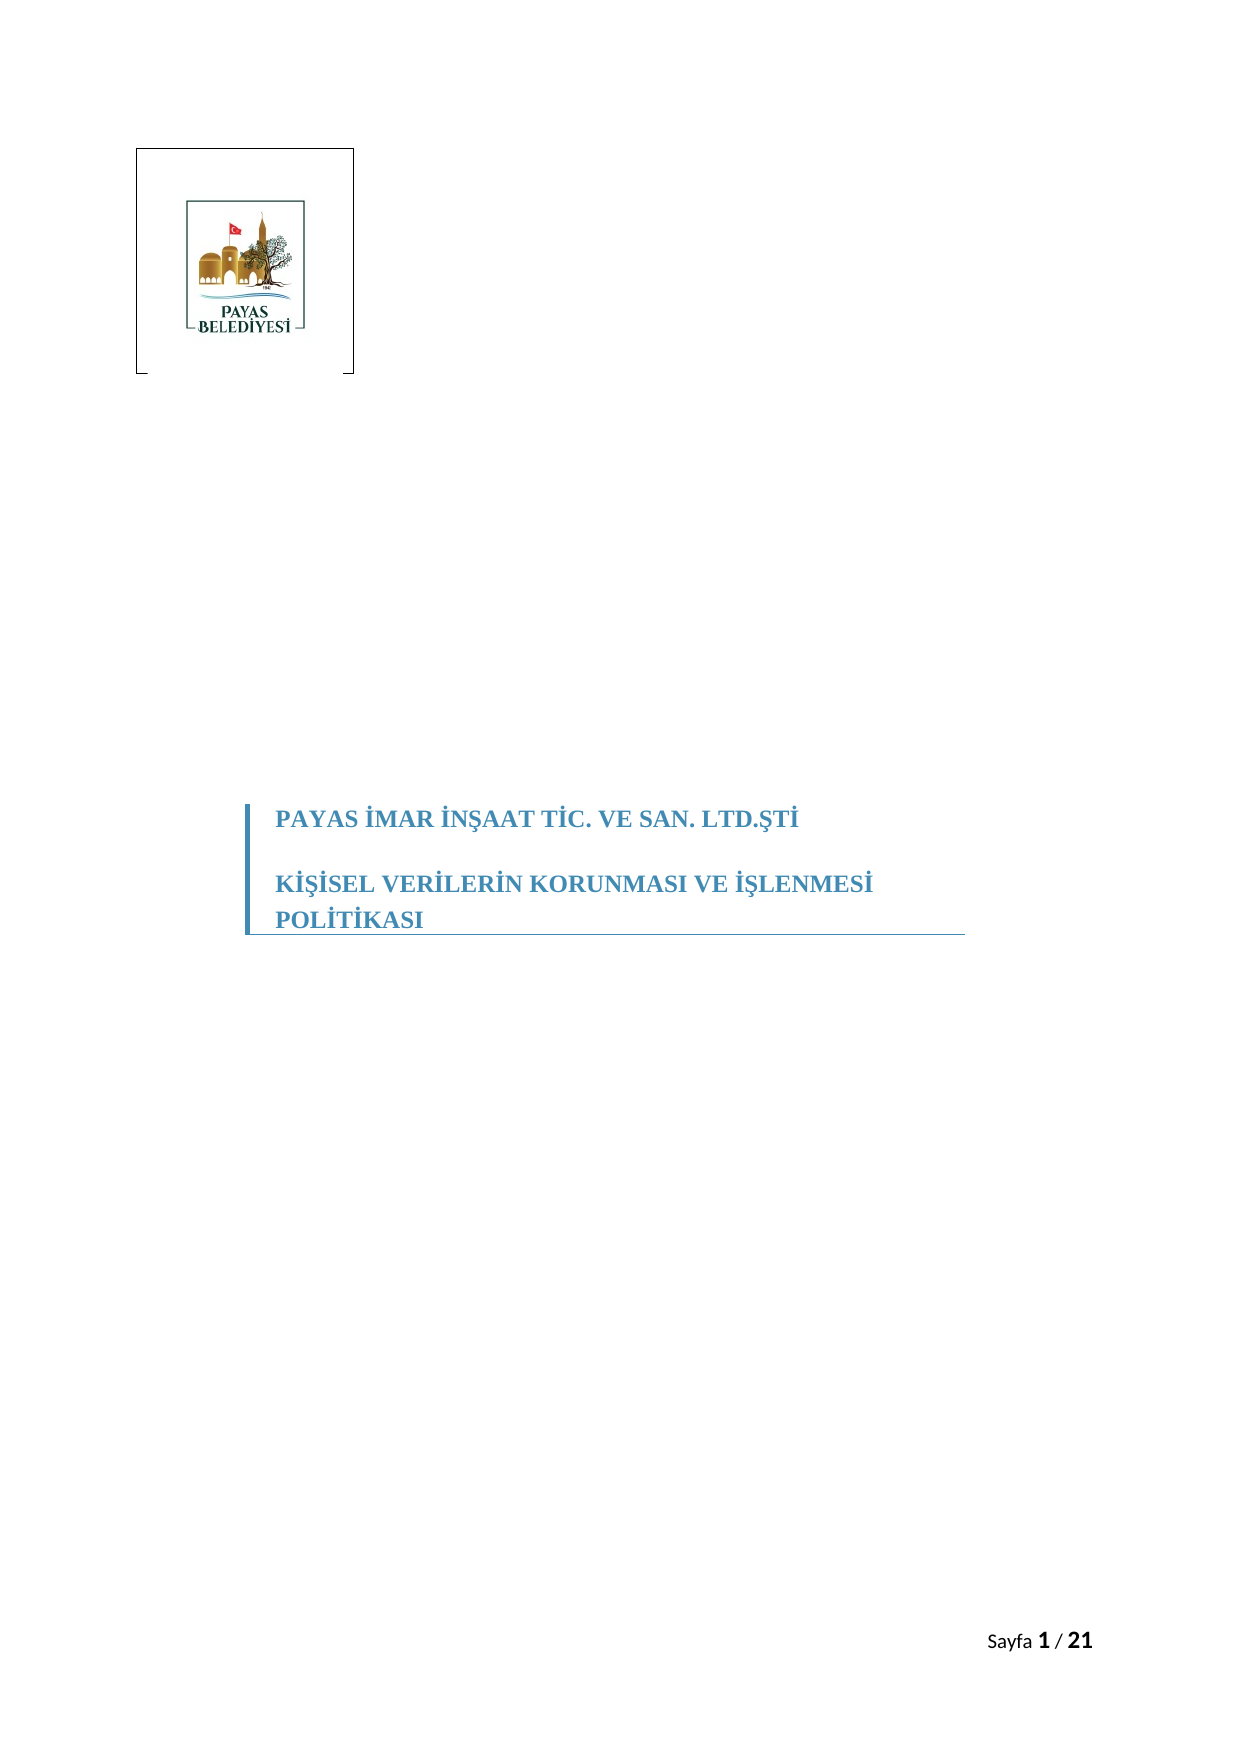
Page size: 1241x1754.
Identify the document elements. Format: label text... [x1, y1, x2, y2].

picture [147, 165, 343, 374]
text PAYAS İMAR İNŞAAT TİC. VE SAN. LTD.ŞTİ [250, 804, 965, 833]
text KİŞİSEL VERİLERİN KORUNMASI VE İŞLENMESİ POLİTİKASI [250, 869, 965, 934]
table_header [137, 149, 353, 373]
